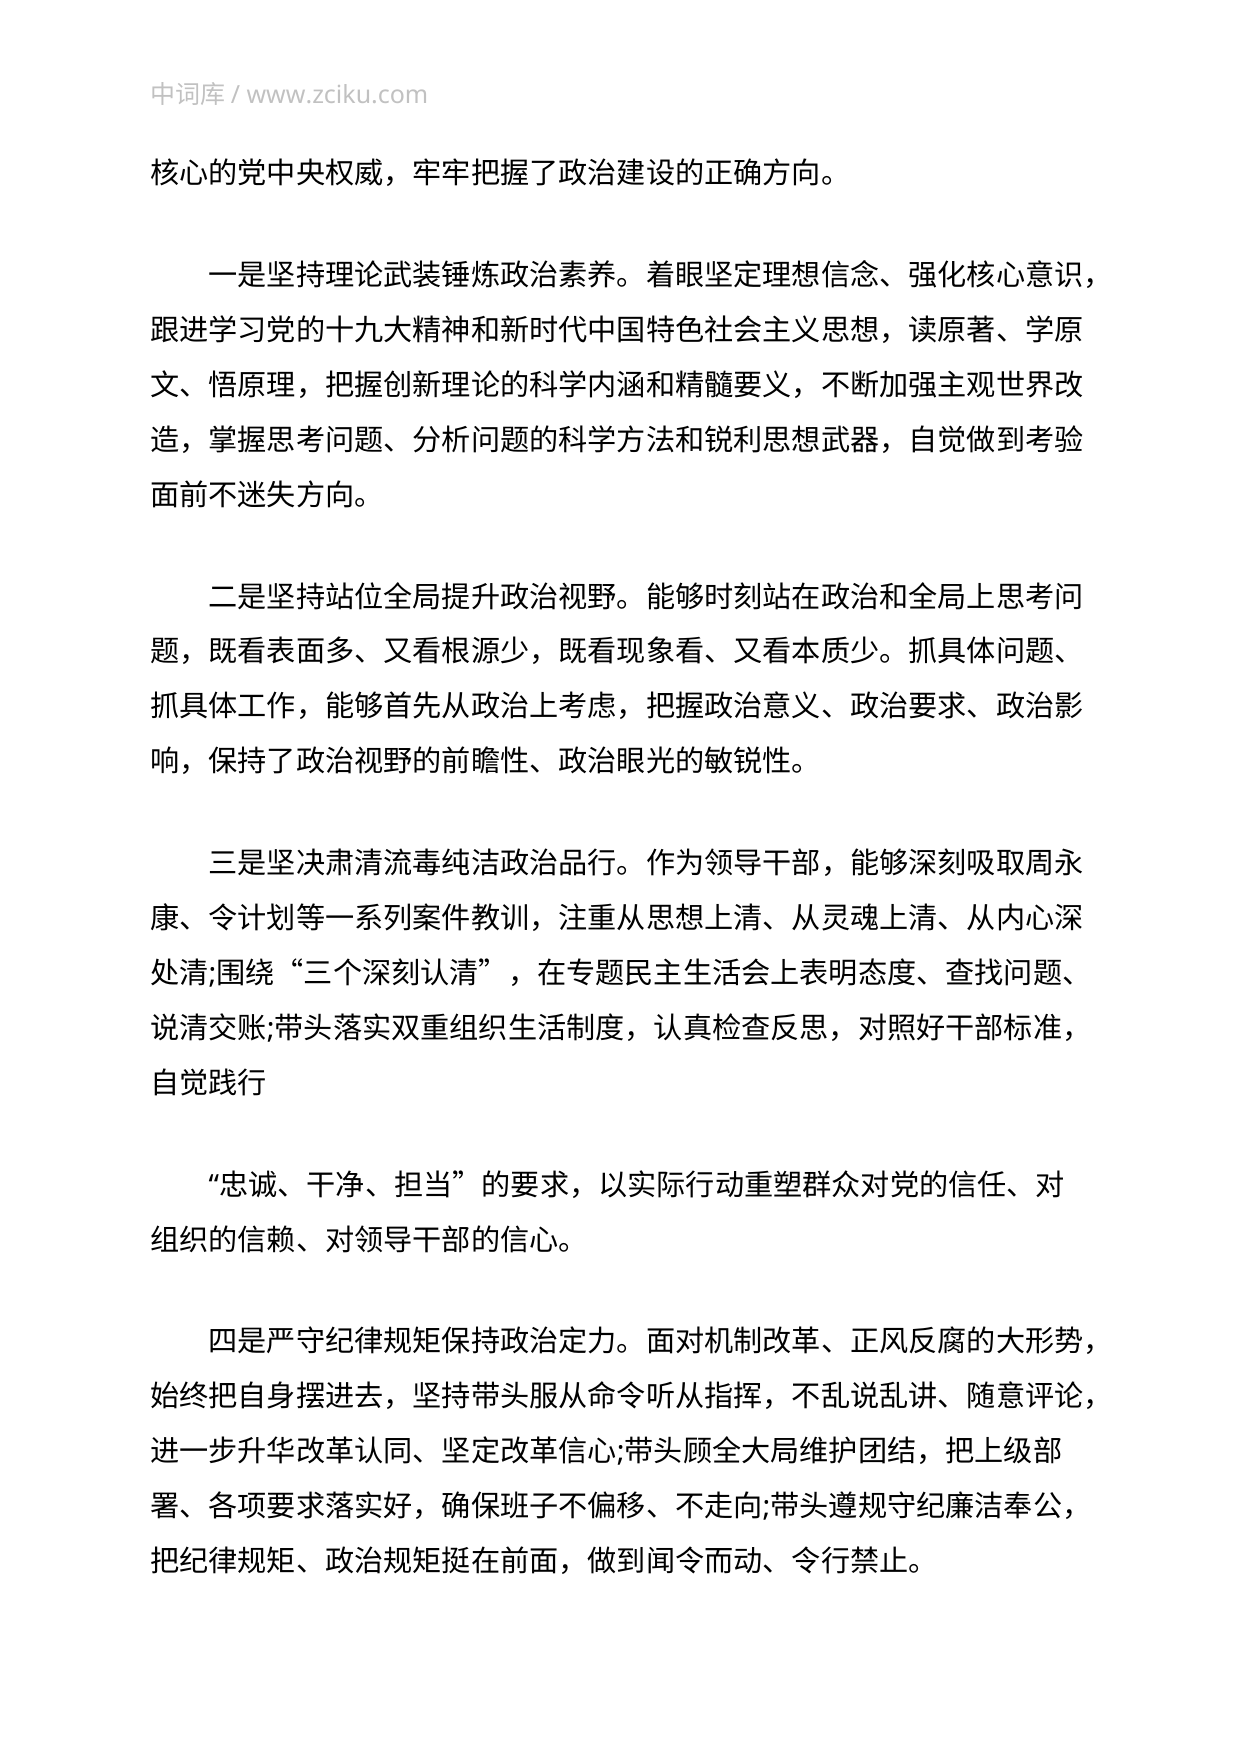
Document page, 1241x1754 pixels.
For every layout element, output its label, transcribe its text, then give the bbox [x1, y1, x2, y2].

text 三是坚决肃清流毒纯洁政治品行。作为领导干部，能够深刻吸取周永康、令计划等一系列案件教训，注重从思想上清、从灵魂上清、从内心深处清;围绕“三个深刻认清”，在专题民主生活会上表明态度、查找问题、说清交账;带头落实双重组织生活制度，认真检查反思，对照好干部标准，自觉践行 [150, 839, 1090, 1102]
text “忠诚、干净、担当”的要求，以实际行动重塑群众对党的信任、对组织的信赖、对领导干部的信心。 [150, 1161, 1090, 1258]
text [150, 150, 1090, 192]
text 二是坚持站位全局提升政治视野。能够时刻站在政治和全局上思考问题，既看表面多、又看根源少，既看现象看、又看本质少。抓具体问题、抓具体工作，能够首先从政治上考虑，把握政治意义、政治要求、政治影响，保持了政治视野的前瞻性、政治眼光的敏锐性。 [150, 573, 1090, 780]
text 四是严守纪律规矩保持政治定力。面对机制改革、正风反腐的大形势，始终把自身摆进去，坚持带头服从命令听从指挥，不乱说乱讲、随意评论，进一步升华改革认同、坚定改革信心;带头顾全大局维护团结，把上级部署、各项要求落实好，确保班子不偏移、不走向;带头遵规守纪廉洁奉公，把纪律规矩、政治规矩挺在前面，做到闻令而动、令行禁止。 [150, 1318, 1090, 1580]
text 一是坚持理论武装锤炼政治素养。着眼坚定理想信念、强化核心意识，跟进学习党的十九大精神和新时代中国特色社会主义思想，读原著、学原文、悟原理，把握创新理论的科学内涵和精髓要义，不断加强主观世界改造，掌握思考问题、分析问题的科学方法和锐利思想武器，自觉做到考验面前不迷失方向。 [150, 252, 1090, 514]
